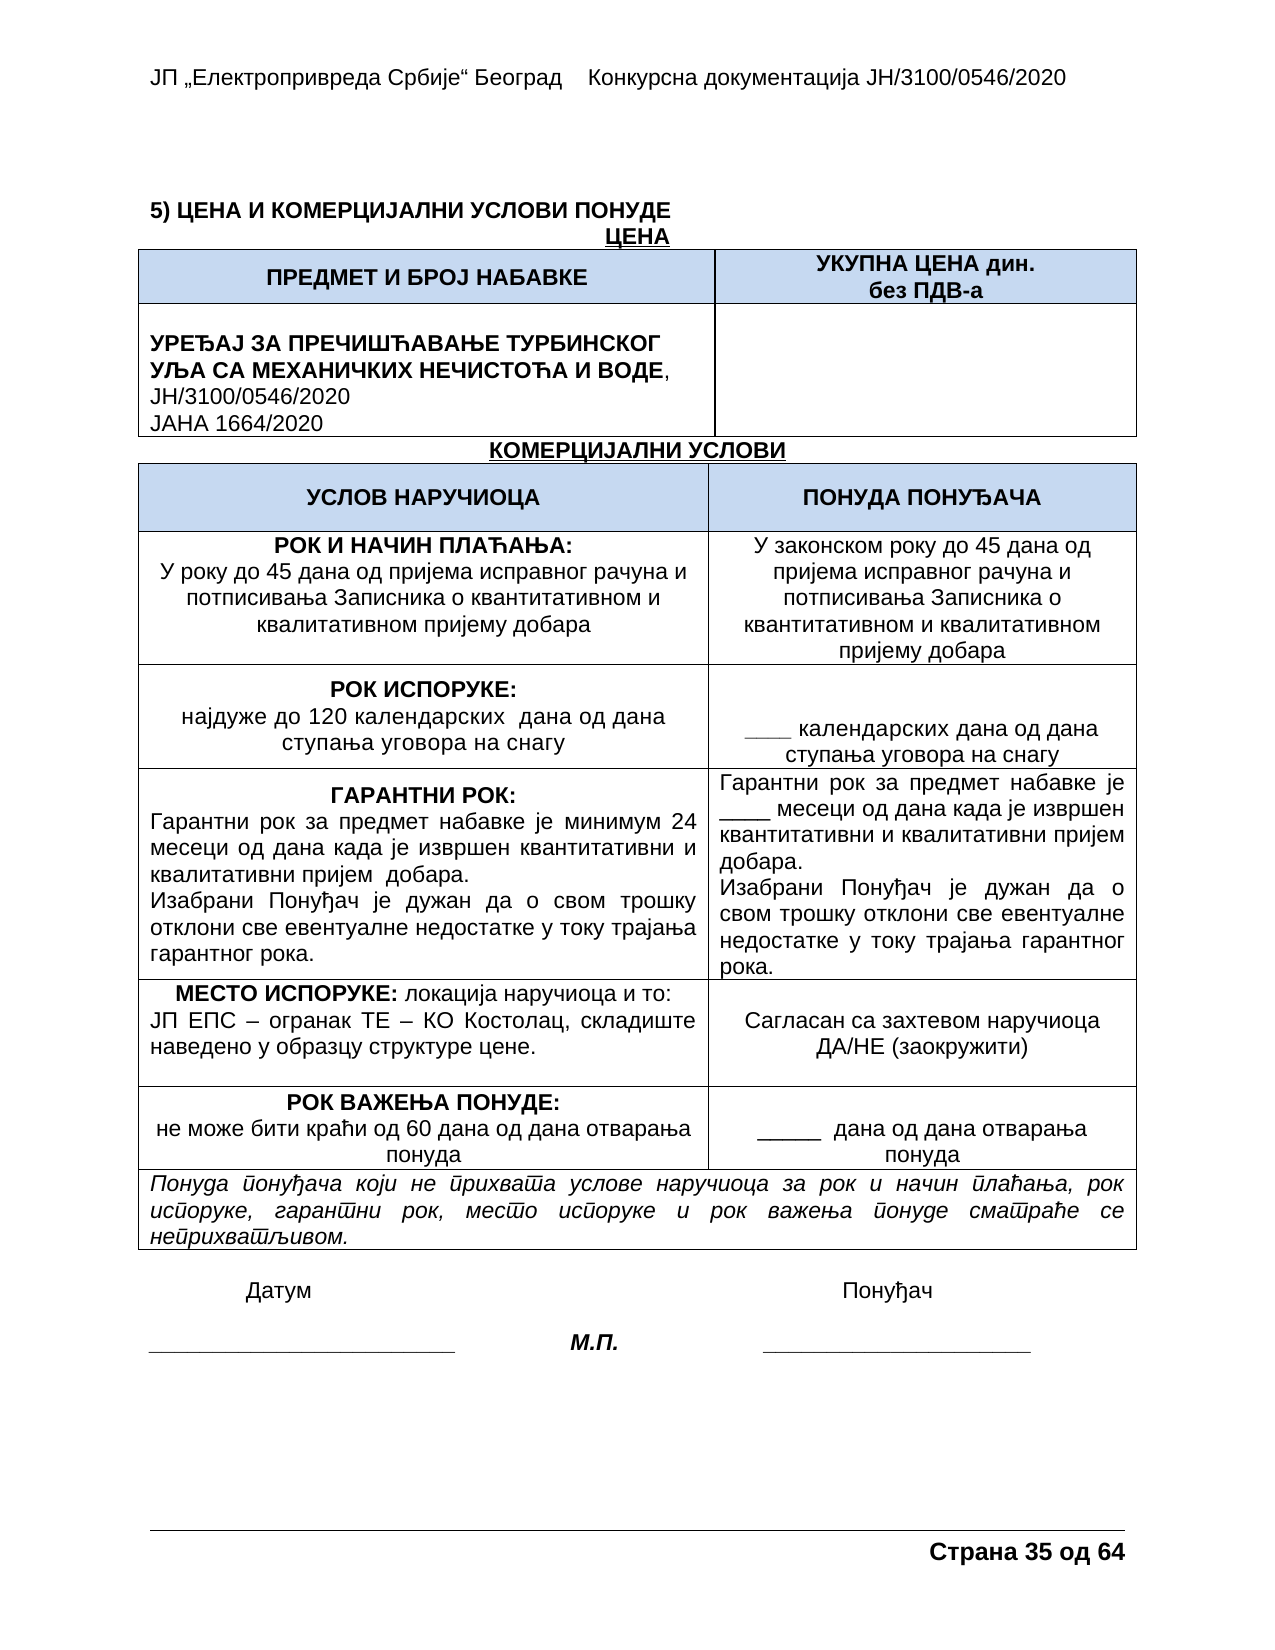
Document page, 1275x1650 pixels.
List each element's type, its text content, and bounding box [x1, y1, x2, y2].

table_cell РОК ВАЖЕЊА ПОНУДЕ: не може бити краћи од 60 дана од дана отварања понуда [139, 1087, 708, 1169]
table_cell ____ календарских дана од дана ступања уговора на снагу [709, 665, 1136, 767]
text ЦЕНА [150, 223, 1125, 249]
table_cell Сагласан са захтевом наручиоца ДА/НЕ (заокружити) [709, 980, 1136, 1086]
table_header ПОНУДА ПОНУЂАЧА [709, 464, 1136, 531]
table_cell _____ дана од дана отварања понуда [709, 1087, 1136, 1169]
table_cell УРЕЂАЈ ЗА ПРЕЧИШЋАВАЊЕ ТУРБИНСКОГ УЉА СА МЕХАНИЧКИХ НЕЧИСТОЋА И ВОДЕ, ЈН/3100/0546/2020 ЈАНА 1664/2020 [139, 304, 714, 436]
table_header ПРЕДМЕТ И БРОЈ НАБАВКЕ [139, 250, 714, 303]
table_cell РОК ИСПОРУКЕ: најдуже до 120 календарских дана од дана ступања уговора на снагу [139, 665, 708, 767]
table_header УКУПНА ЦЕНА дин. без ПДВ-а [716, 250, 1136, 303]
text КОМЕРЦИЈАЛНИ УСЛОВИ [150, 437, 1125, 463]
table_cell [716, 304, 1136, 436]
text 5) ЦЕНА И КОМЕРЦИЈАЛНИ УСЛОВИ ПОНУДЕ [150, 197, 1125, 223]
table_cell Понуда понуђача који не прихвата услове наручиоца за рок и начин плаћања, рок испоруке, гарантни рок, место испоруке и рок важења понуде сматраће се неприхватљивом. [139, 1170, 1136, 1249]
table_cell МЕСТО ИСПОРУКЕ: локација наручиоца и то: ЈП ЕПС – огранак ТЕ – КО Костолац, складиште наведено у образцу структуре цене. [139, 980, 708, 1086]
table_header УСЛОВ НАРУЧИОЦА [139, 464, 708, 531]
text ________________________ М.П. _____________________ [150, 1329, 1125, 1356]
table_cell Гарантни рок за предмет набавке је ____ месеци од дана када је извршен квантитативни и квалитативни пријем добара. Изабрани Понуђач је дужан да о свом трошку отклони све евентуалне недостатке у току трајања гарантног рока. [709, 769, 1136, 979]
table_cell ГАРАНТНИ РОК: Гарантни рок за предмет набавке је минимум 24 месеци од дана када је извршен квантитативни и квалитативни пријем добара. Изабрани Понуђач је дужан да о свом трошку отклони све евентуалне недостатке у току трајања гарантног рока. [139, 769, 708, 979]
table_cell РОК И НАЧИН ПЛАЋАЊА: У року до 45 дана од пријема исправног рачуна и потписивања Записника о квантитативном и квалитативном пријему добара [139, 532, 708, 663]
table_cell У законском року до 45 дана од пријема исправног рачуна и потписивања Записника о квантитативном и квалитативном пријему добара [709, 532, 1136, 663]
text Датум Понуђач [150, 1277, 1125, 1303]
